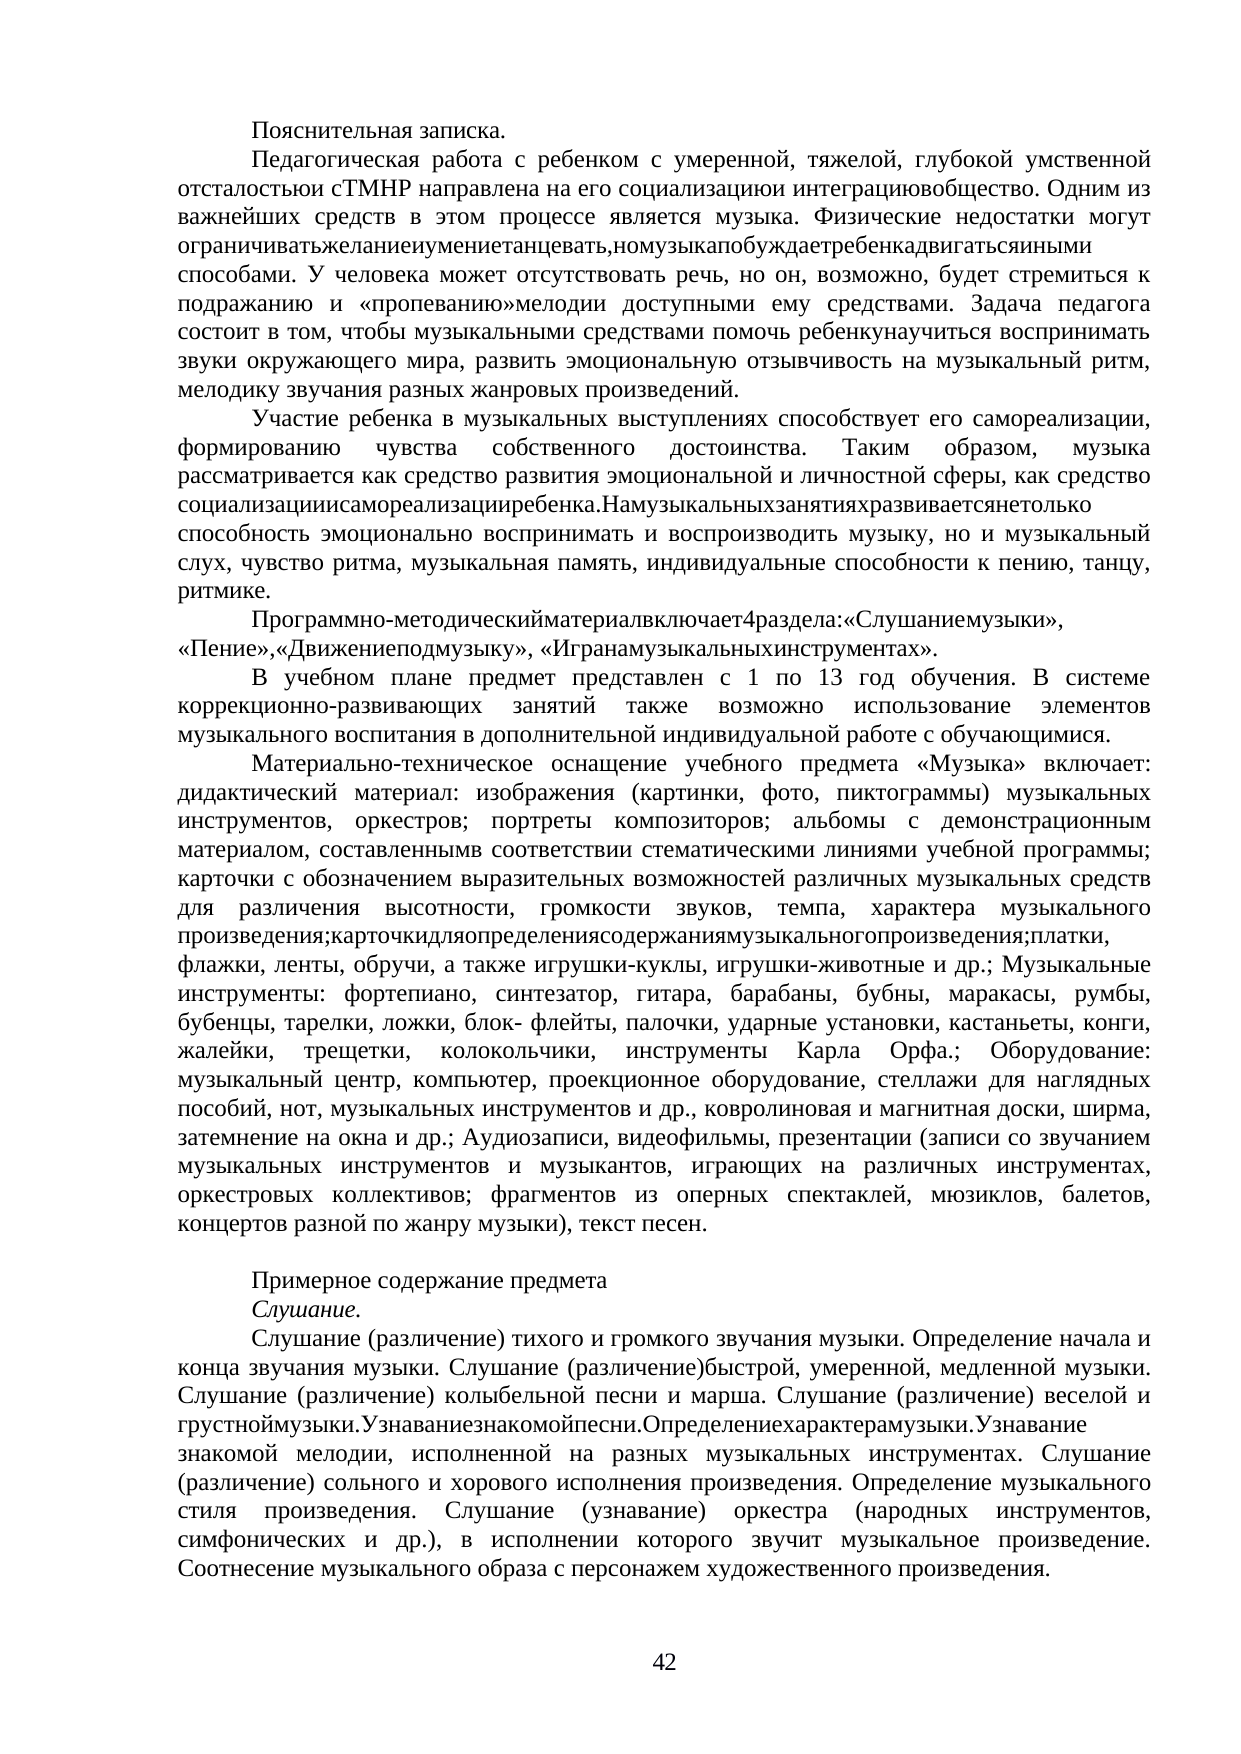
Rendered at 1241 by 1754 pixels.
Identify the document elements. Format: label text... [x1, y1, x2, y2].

text Участие ребенка в музыкальных выступлениях способствует его самореализации, формированию чувства собственного достоинства. Таким образом, музыка рассматривается как средство развития эмоциональной и личностной сферы, как средство социализацииисамореализацииребенка.Намузыкальныхзанятияхразвиваетсянетолько способность эмоционально воспринимать и воспроизводить музыку, но и музыкальный слух, чувство ритма, музыкальная память, индивидуальные способности к пению, танцу, ритмике. [177, 403, 1152, 604]
text Слушание (различение) тихого и громкого звучания музыки. Определение начала и конца звучания музыки. Слушание (различение)быстрой, умеренной, медленной музыки. Слушание (различение) колыбельной песни и марша. Слушание (различение) веселой и грустноймузыки.Узнаваниезнакомойпесни.Определениехарактерамузыки.Узнавание знакомой мелодии, исполненной на разных музыкальных инструментах. Слушание (различение) сольного и хорового исполнения произведения. Определение музыкального стиля произведения. Слушание (узнавание) оркестра (народных инструментов, симфонических и др.), в исполнении которого звучит музыкальное произведение. Соотнесение музыкального образа с персонажем художественного произведения. [177, 1323, 1152, 1582]
text «Пение»,«Движениеподмузыку», «Игранамузыкальныхинструментах». [177, 633, 1192, 662]
text Пояснительная записка. [251, 115, 1192, 144]
text Слушание. [251, 1294, 1192, 1323]
text В учебном плане предмет представлен с 1 по 13 год обучения. В системе коррекционно-развивающих занятий также возможно использование элементов музыкального воспитания в дополнительной индивидуальной работе с обучающимися. [177, 662, 1152, 748]
text Примерное содержание предмета [251, 1265, 1192, 1294]
text Программно-методическийматериалвключает4раздела:«Слушаниемузыки», [251, 604, 1192, 633]
text Педагогическая работа с ребенком с умеренной, тяжелой, глубокой умственной отсталостьюи сТМНР направлена на его социализациюи интеграциювобщество. Одним из важнейших средств в этом процессе является музыка. Физические недостатки могут ограничиватьжеланиеиумениетанцевать,номузыкапобуждаетребенкадвигатьсяиными способами. У человека может отсутствовать речь, но он, возможно, будет стремиться к подражанию и «пропеванию»мелодии доступными ему средствами. Задача педагога состоит в том, чтобы музыкальными средствами помочь ребенкунаучиться воспринимать звуки окружающего мира, развить эмоциональную отзывчивость на музыкальный ритм, мелодику звучания разных жанровых произведений. [177, 144, 1152, 403]
text Материально-техническое оснащение учебного предмета «Музыка» включает: дидактический материал: изображения (картинки, фото, пиктограммы) музыкальных инструментов, оркестров; портреты композиторов; альбомы с демонстрационным материалом, составленнымв соответствии стематическими линиями учебной программы; карточки с обозначением выразительных возможностей различных музыкальных средств для различения высотности, громкости звуков, темпа, характера музыкального произведения;карточкидляопределениясодержаниямузыкальногопроизведения;платки, флажки, ленты, обручи, а также игрушки-куклы, игрушки-животные и др.; Музыкальные инструменты: фортепиано, синтезатор, гитара, барабаны, бубны, маракасы, румбы, бубенцы, тарелки, ложки, блок- флейты, палочки, ударные установки, кастаньеты, конги, жалейки, трещетки, колокольчики, инструменты Карла Орфа.; Оборудование: музыкальный центр, компьютер, проекционное оборудование, стеллажи для наглядных пособий, нот, музыкальных инструментов и др., ковролиновая и магнитная доски, ширма, затемнение на окна и др.; Аудиозаписи, видеофильмы, презентации (записи со звучанием музыкальных инструментов и музыкантов, играющих на различных инструментах, оркестровых коллективов; фрагментов из оперных спектаклей, мюзиклов, балетов, концертов разной по жанру музыки), текст песен. [177, 748, 1152, 1237]
